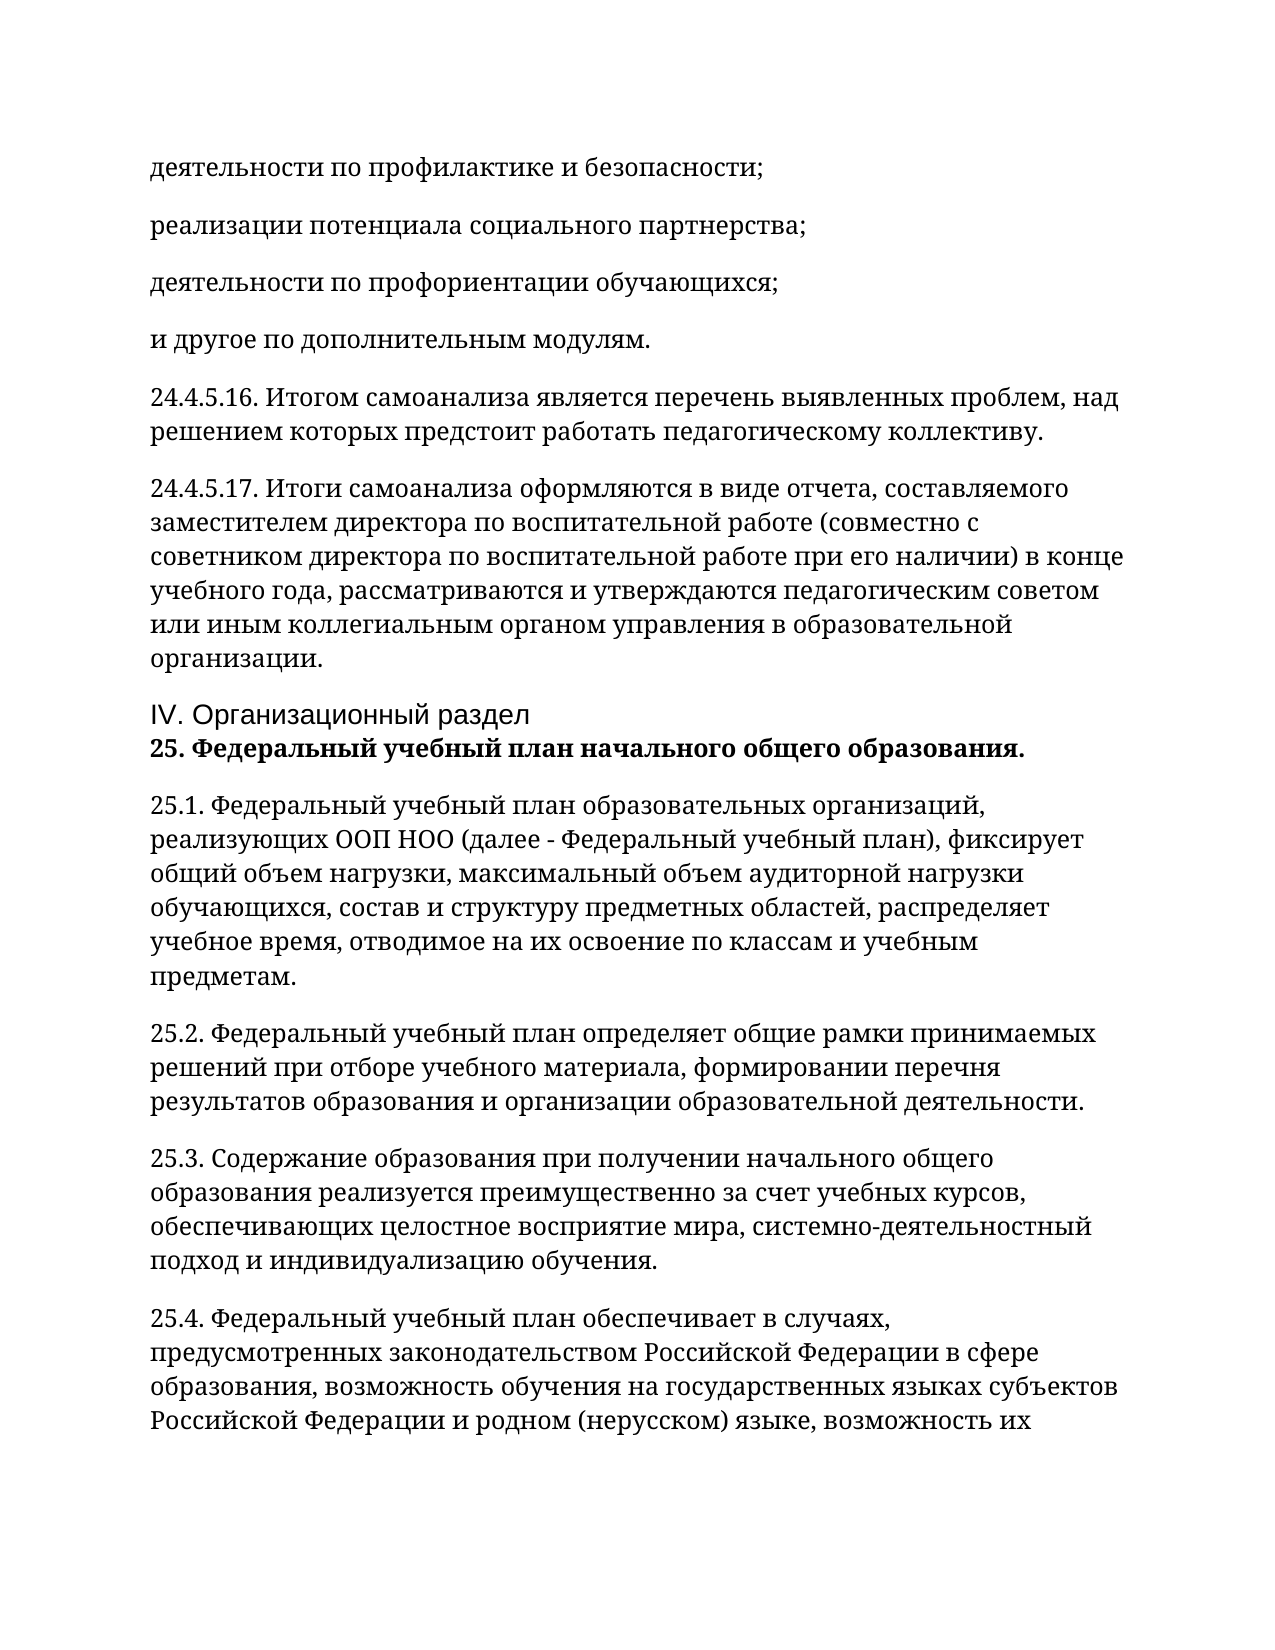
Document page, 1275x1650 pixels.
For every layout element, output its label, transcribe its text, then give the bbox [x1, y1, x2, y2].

text 24.4.5.17. Итоги самоанализа оформляются в виде отчета, составляемого заместителем директора по воспитательной работе (совместно с советником директора по воспитательной работе при его наличии) в конце учебного года, рассматриваются и утверждаются педагогическим советом или иным коллегиальным органом управления в образовательной организации. [150, 471, 1125, 675]
text и другое по дополнительным модулям. [150, 322, 1125, 356]
text 25.1. Федеральный учебный план образовательных организаций, реализующих ООП НОО (далее - Федеральный учебный план), фиксирует общий объем нагрузки, максимальный объем аудиторной нагрузки обучающихся, состав и структуру предметных областей, распределяет учебное время, отводимое на их освоение по классам и учебным предметам. [150, 788, 1125, 992]
text 25. Федеральный учебный план начального общего образования. [150, 731, 1125, 764]
text 24.4.5.16. Итогом самоанализа является перечень выявленных проблем, над решением которых предстоит работать педагогическому коллективу. [150, 379, 1125, 447]
text реализации потенциала социального партнерства; [150, 207, 1125, 241]
text деятельности по профориентации обучающихся; [150, 264, 1125, 299]
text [150, 1300, 1125, 1437]
text 25.2. Федеральный учебный план определяет общие рамки принимаемых решений при отборе учебного материала, формировании перечня результатов образования и организации образовательной деятельности. [150, 1015, 1125, 1118]
text 25.3. Содержание образования при получении начального общего образования реализуется преимущественно за счет учебных курсов, обеспечивающих целостное восприятие мира, системно-деятельностный подход и индивидуализацию обучения. [150, 1141, 1125, 1277]
text IV. Организационный раздел [150, 698, 1125, 731]
text деятельности по профилактике и безопасности; [150, 150, 1125, 184]
